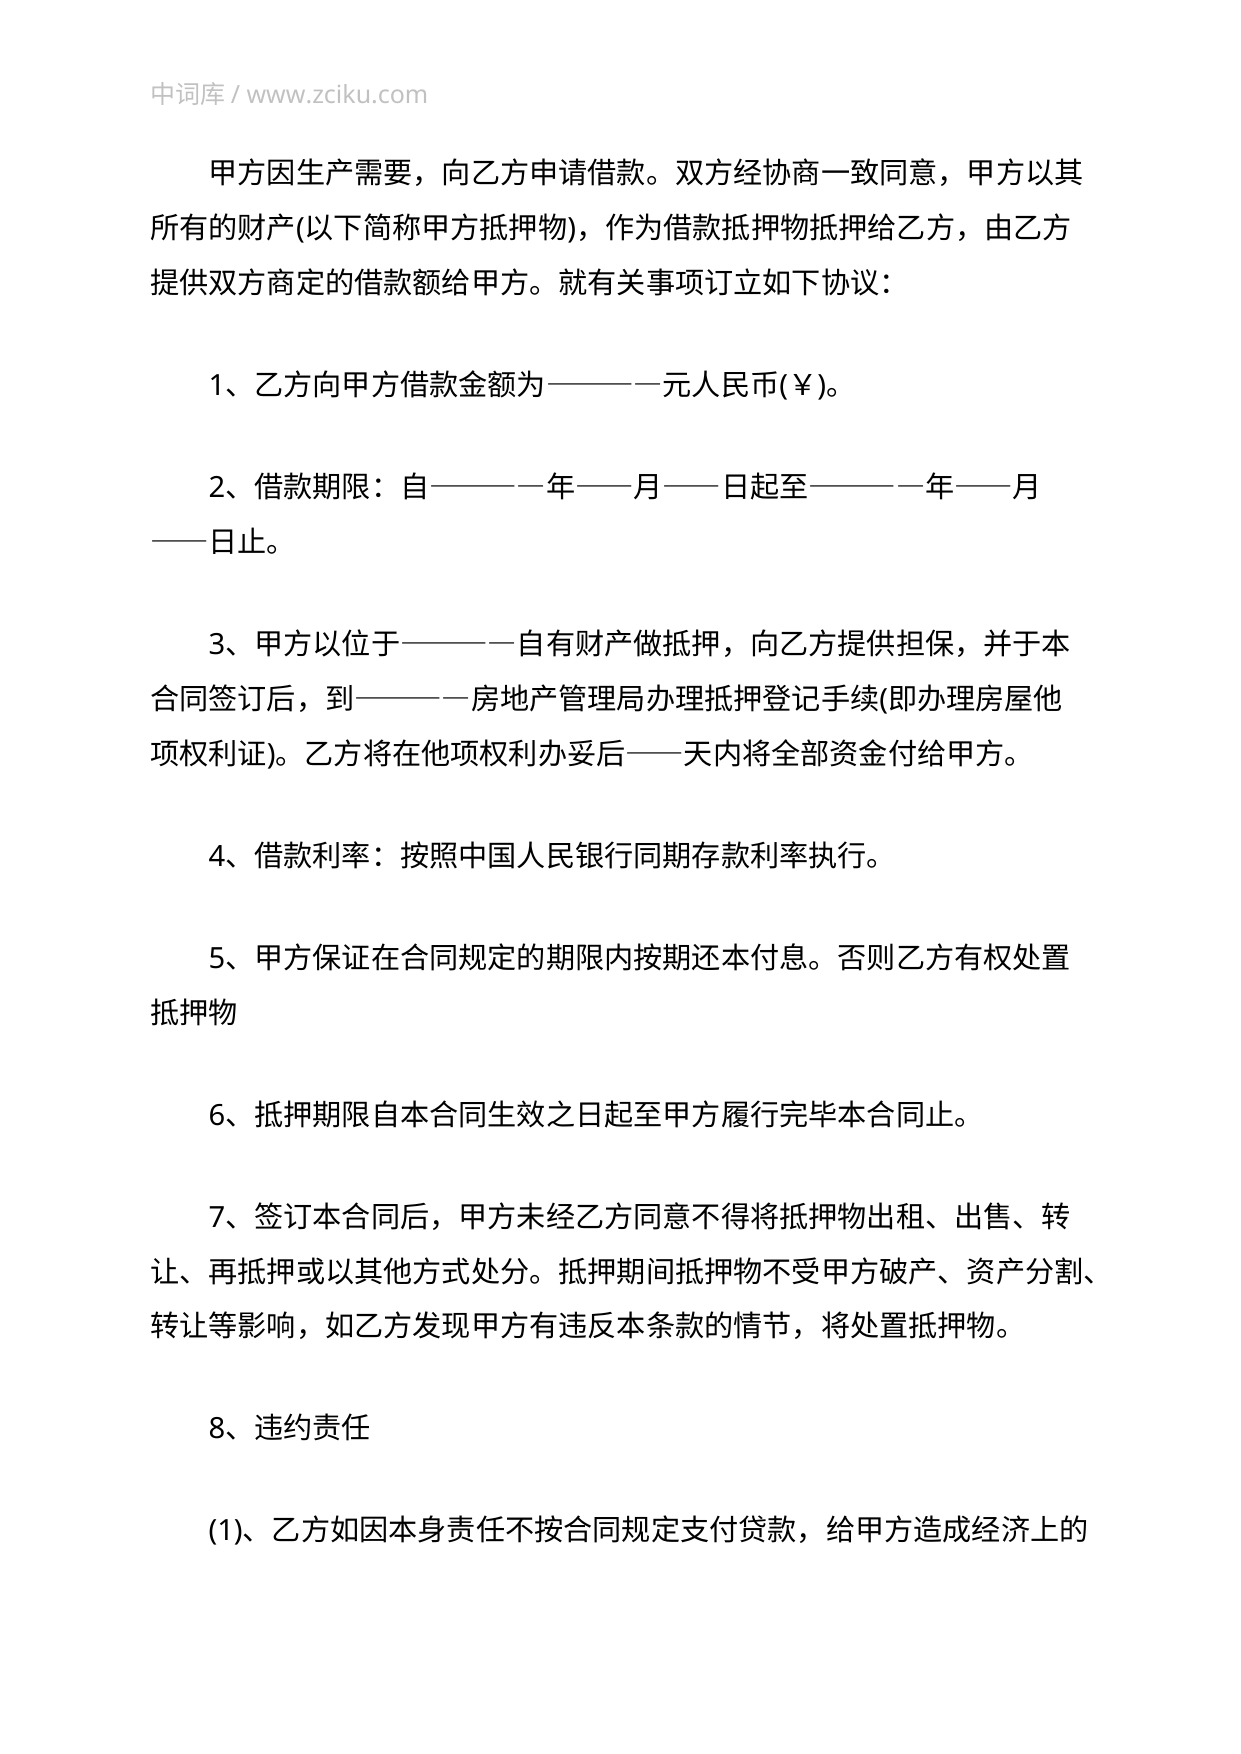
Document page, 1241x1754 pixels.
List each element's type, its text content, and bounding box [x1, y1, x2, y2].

text 1、乙方向甲方借款金额为————元人民币(￥)。 [150, 362, 1090, 404]
text 3、甲方以位于————自有财产做抵押，向乙方提供担保，并于本合同签订后，到————房地产管理局办理抵押登记手续(即办理房屋他项权利证)。乙方将在他项权利办妥后——天内将全部资金付给甲方。 [150, 620, 1090, 773]
text 7、签订本合同后，甲方未经乙方同意不得将抵押物出租、出售、转让、再抵押或以其他方式处分。抵押期间抵押物不受甲方破产、资产分割、转让等影响，如乙方发现甲方有违反本条款的情节，将处置抵押物。 [150, 1193, 1090, 1345]
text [150, 1507, 1090, 1549]
text 5、甲方保证在合同规定的期限内按期还本付息。否则乙方有权处置抵押物 [150, 934, 1090, 1032]
text 6、抵押期限自本合同生效之日起至甲方履行完毕本合同止。 [150, 1091, 1090, 1133]
text 2、借款期限：自————年——月——日起至————年——月——日止。 [150, 464, 1090, 561]
text 4、借款利率：按照中国人民银行同期存款利率执行。 [150, 832, 1090, 875]
text 甲方因生产需要，向乙方申请借款。双方经协商一致同意，甲方以其所有的财产(以下简称甲方抵押物)，作为借款抵押物抵押给乙方，由乙方提供双方商定的借款额给甲方。就有关事项订立如下协议： [150, 150, 1090, 302]
text 8、违约责任 [150, 1405, 1090, 1447]
